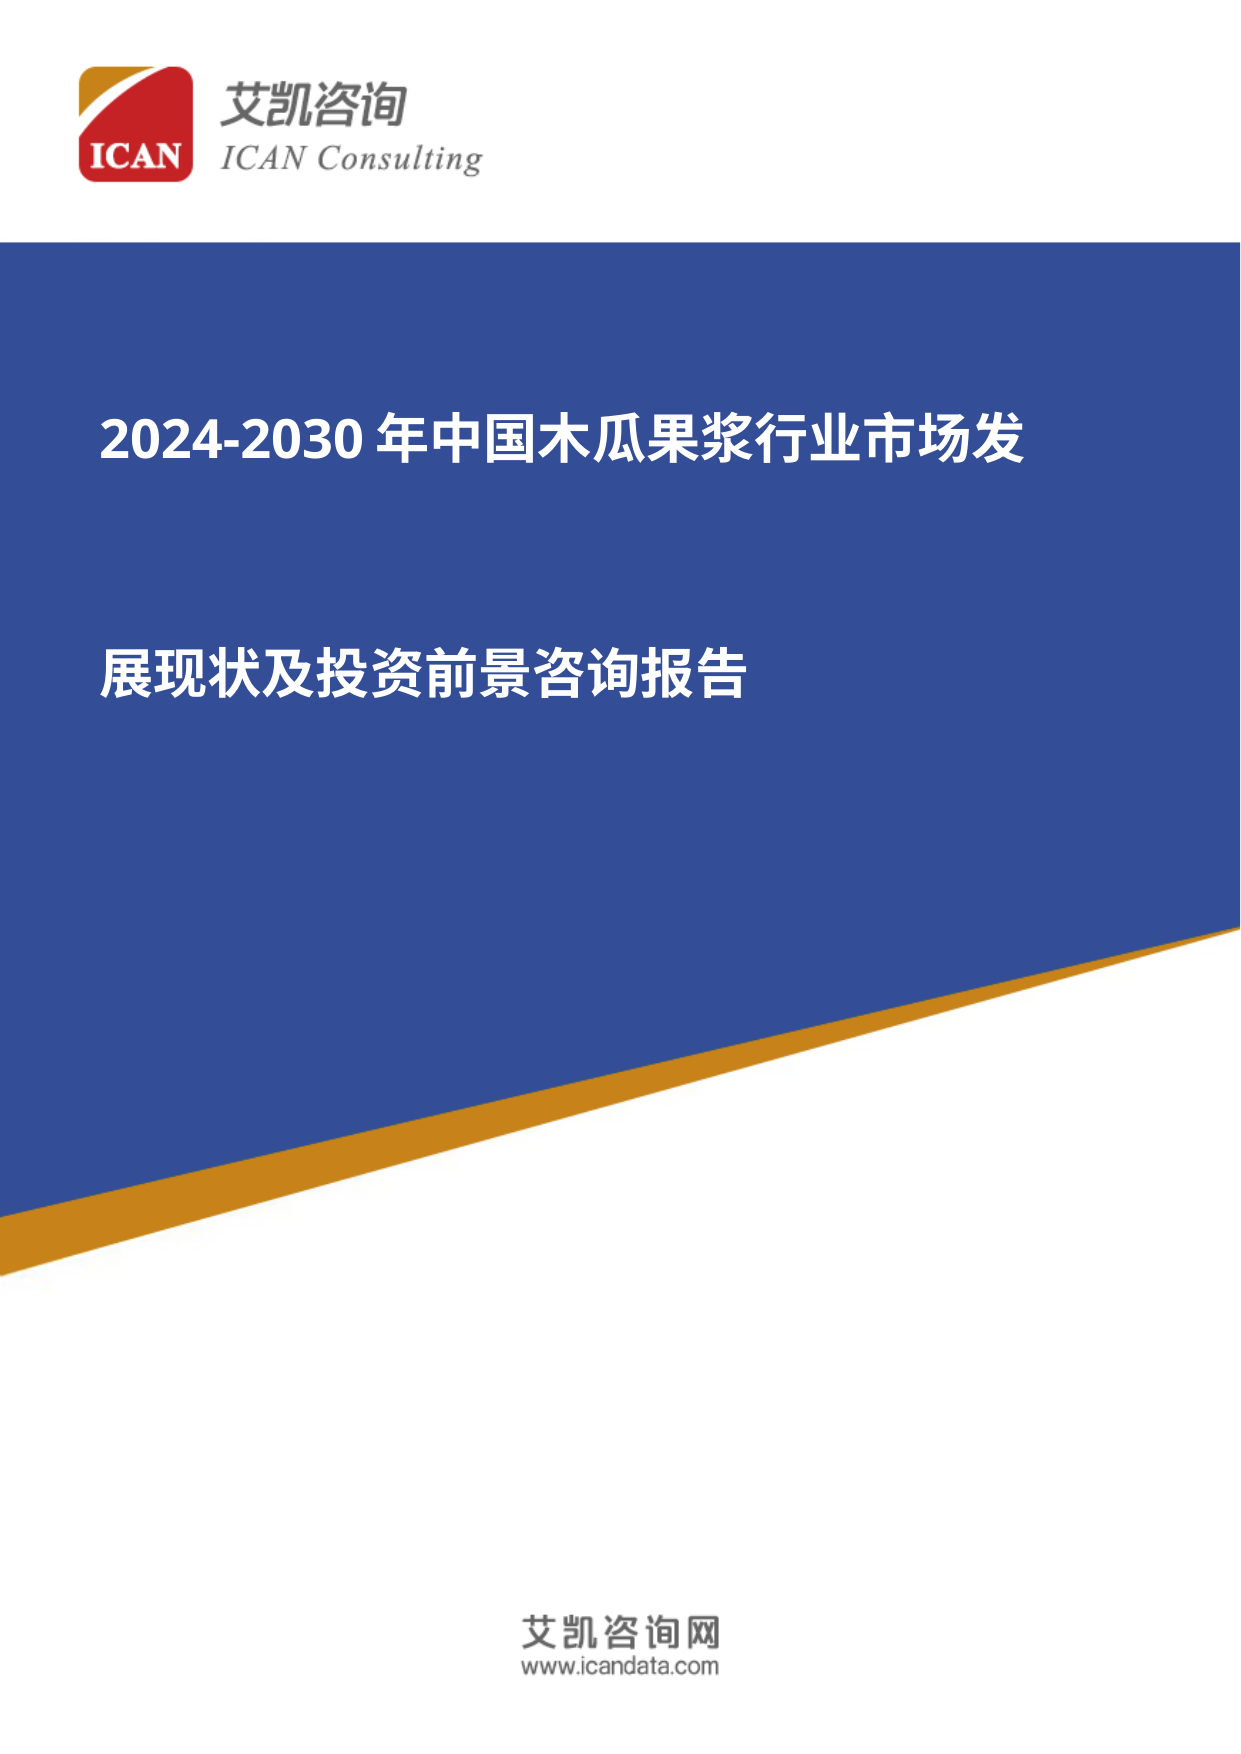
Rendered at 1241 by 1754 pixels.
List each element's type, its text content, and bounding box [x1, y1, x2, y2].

picture [0, 5, 1241, 1754]
subtitle 2024-2030年中国木瓜果浆行业市场发展现状及投资前景咨询报告 [99, 386, 1053, 718]
